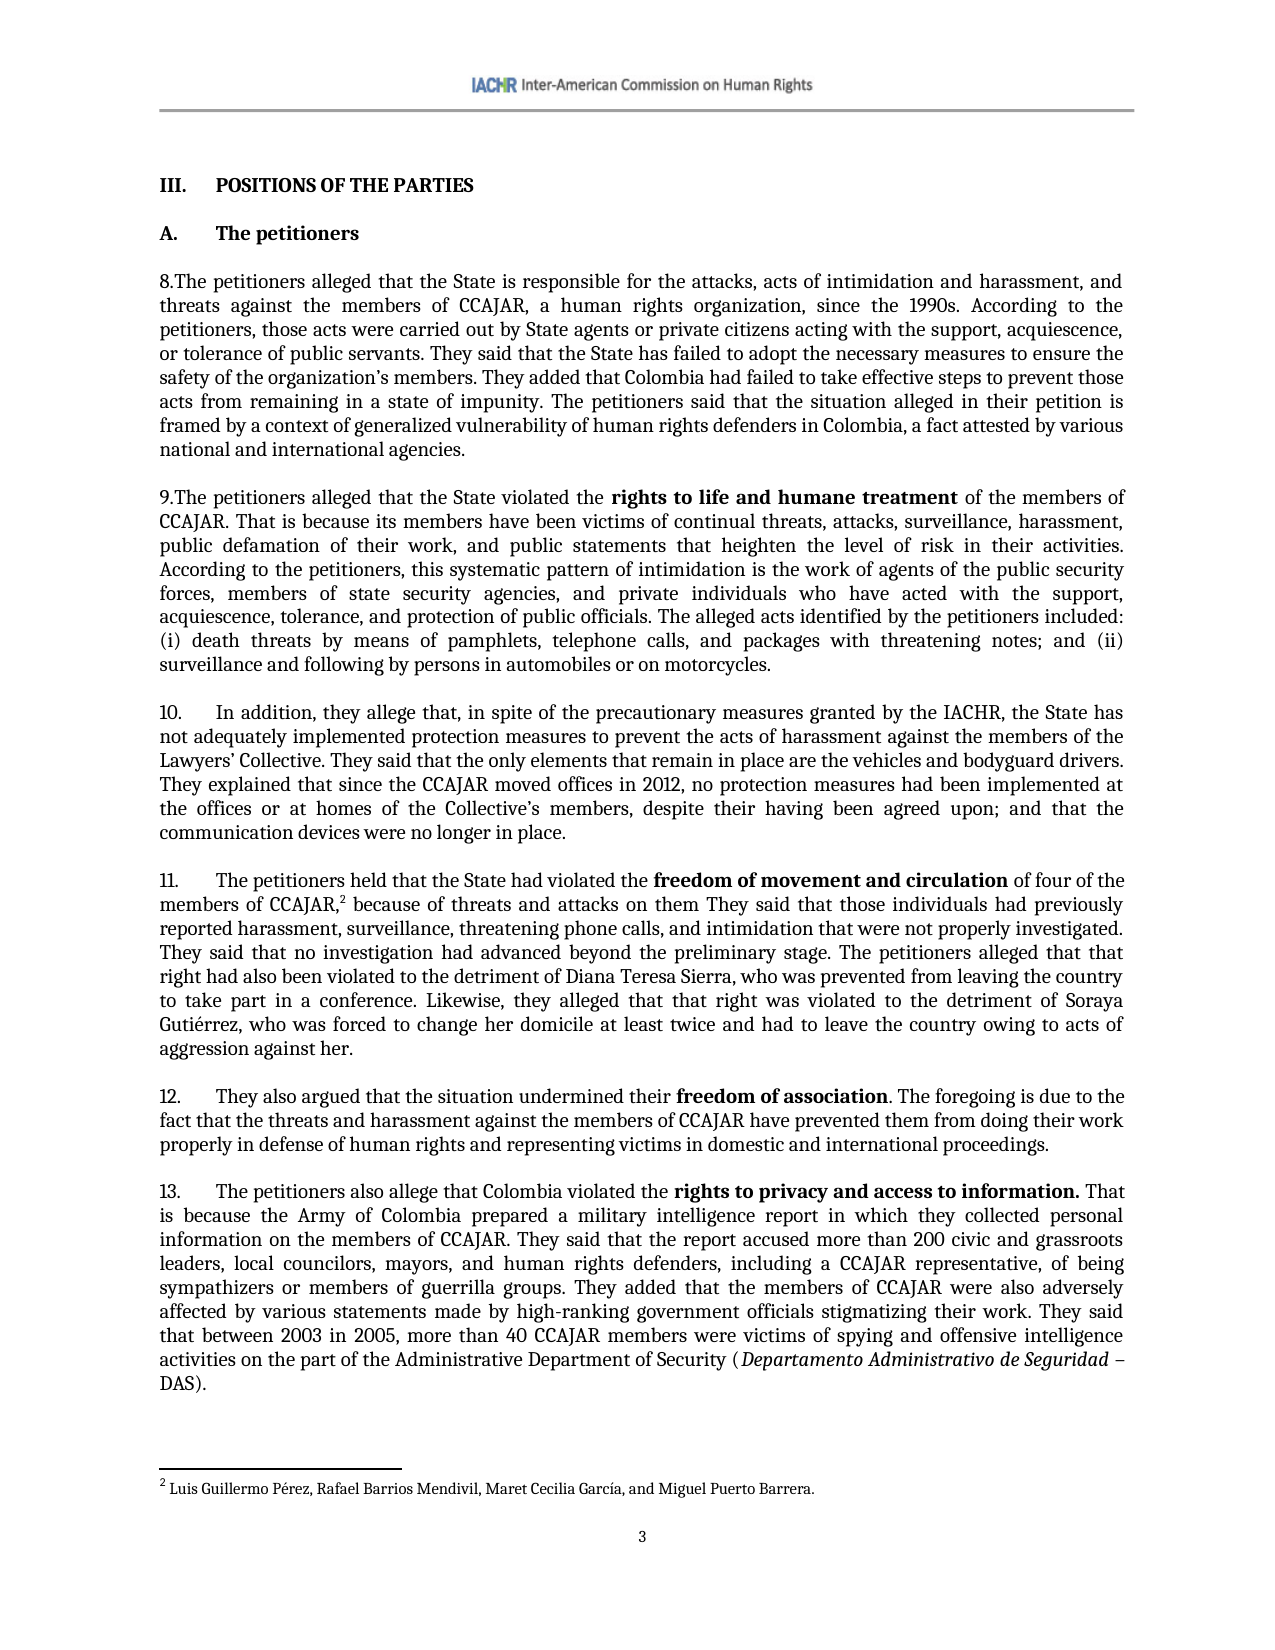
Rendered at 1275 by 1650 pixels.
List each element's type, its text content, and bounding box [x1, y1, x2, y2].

picture [461, 75, 824, 95]
list The petitioners held that the State had violated the freedom of movement and circulation of four of the members of CCAJAR, because of threats and attacks on them They said that those individuals had previously reported harassment, surveillance, threatening phone calls, and intimidation that were not properly investigated. They said that no investigation had advanced beyond the preliminary stage. The petitioners alleged that that right had also been violated to the detriment of Diana Teresa Sierra, who was prevented from leaving the country to take part in a conference. Likewise, they alleged that that right was violated to the detriment of Soraya Gutiérrez, who was forced to change her domicile at least twice and had to leave the country owing to acts of aggression against her. [159, 869, 1125, 1060]
list They also argued that the situation undermined their freedom of association. The foregoing is due to the fact that the threats and harassment against the members of CCAJAR have prevented them from doing their work properly in defense of human rights and representing victims in domestic and international proceedings. [159, 1084, 1125, 1156]
list The petitioners alleged that the State violated the rights to life and humane treatment of the members of CCAJAR. That is because its members have been victims of continual threats, attacks, surveillance, harassment, public defamation of their work, and public statements that heighten the level of risk in their activities. According to the petitioners, this systematic pattern of intimidation is the work of agents of the public security forces, members of state security agencies, and private individuals who have acted with the support, acquiescence, tolerance, and protection of public officials. The alleged acts identified by the petitioners included: (i) death threats by means of pamphlets, telephone calls, and packages with threatening notes; and (ii) surveillance and following by persons in automobiles or on motorcycles. [159, 485, 1125, 677]
list The petitioners also allege that Colombia violated the rights to privacy and access to information. That is because the Army of Colombia prepared a military intelligence report in which they collected personal information on the members of CCAJAR. They said that the report accused more than 200 civic and grassroots leaders, local councilors, mayors, and human rights defenders, including a CCAJAR representative, of being sympathizers or members of guerrilla groups. They added that the members of CCAJAR were also adversely affected by various statements made by high-ranking government officials stigmatizing their work. They said that between 2003 in 2005, more than 40 CCAJAR members were victims of spying and offensive intelligence activities on the part of the Administrative Department of Security (Departamento Administrativo de Seguridad – DAS). [159, 1180, 1125, 1396]
list The petitioners alleged that the State is responsible for the attacks, acts of intimidation and harassment, and threats against the members of CCAJAR, a human rights organization, since the 1990s. According to the petitioners, those acts were carried out by State agents or private citizens acting with the support, acquiescence, or tolerance of public servants. They said that the State has failed to adopt the necessary measures to ensure the safety of the organization’s members. They added that Colombia had failed to take effective steps to prevent those acts from remaining in a state of impunity. The petitioners said that the situation alleged in their petition is framed by a context of generalized vulnerability of human rights defenders in Colombia, a fact attested by various national and international agencies. [159, 270, 1125, 461]
subtitle POSITIONS OF THE PARTIES [159, 174, 1125, 198]
subtitle A. The petitioners [159, 222, 1125, 246]
list In addition, they allege that, in spite of the precautionary measures granted by the IACHR, the State has not adequately implemented protection measures to prevent the acts of harassment against the members of the Lawyers’ Collective. They said that the only elements that remain in place are the vehicles and bodyguard drivers. They explained that since the CCAJAR moved offices in 2012, no protection measures had been implemented at the offices or at homes of the Collective’s members, despite their having been agreed upon; and that the communication devices were no longer in place. [159, 701, 1125, 845]
